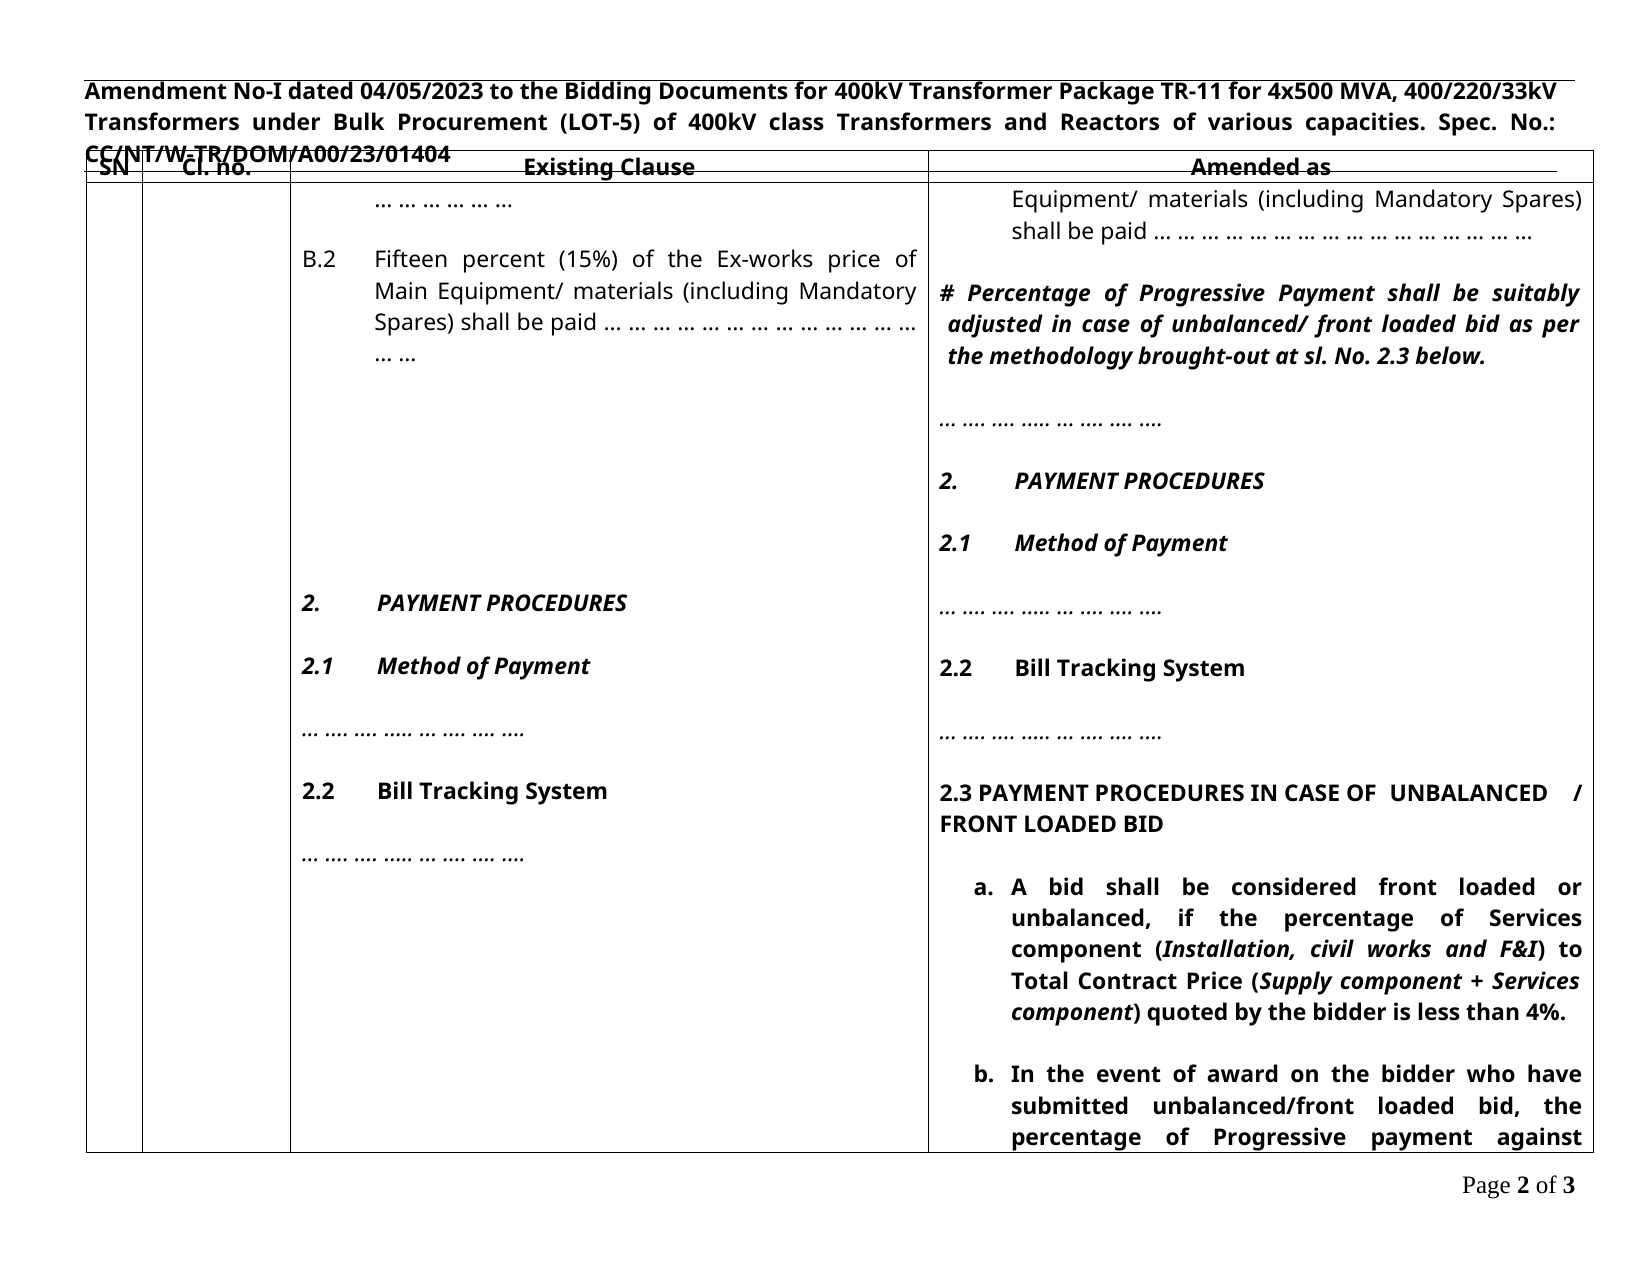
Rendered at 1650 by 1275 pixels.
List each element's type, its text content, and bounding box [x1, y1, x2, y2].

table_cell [291, 183, 928, 1152]
table_header Amended as [929, 151, 1593, 182]
table_cell 1 [87, 183, 142, 1152]
table_header SN [87, 151, 142, 182]
table_header Cl. no. [143, 151, 290, 182]
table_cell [143, 183, 290, 1152]
table_header Existing Clause [291, 151, 928, 182]
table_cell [929, 183, 1593, 1152]
